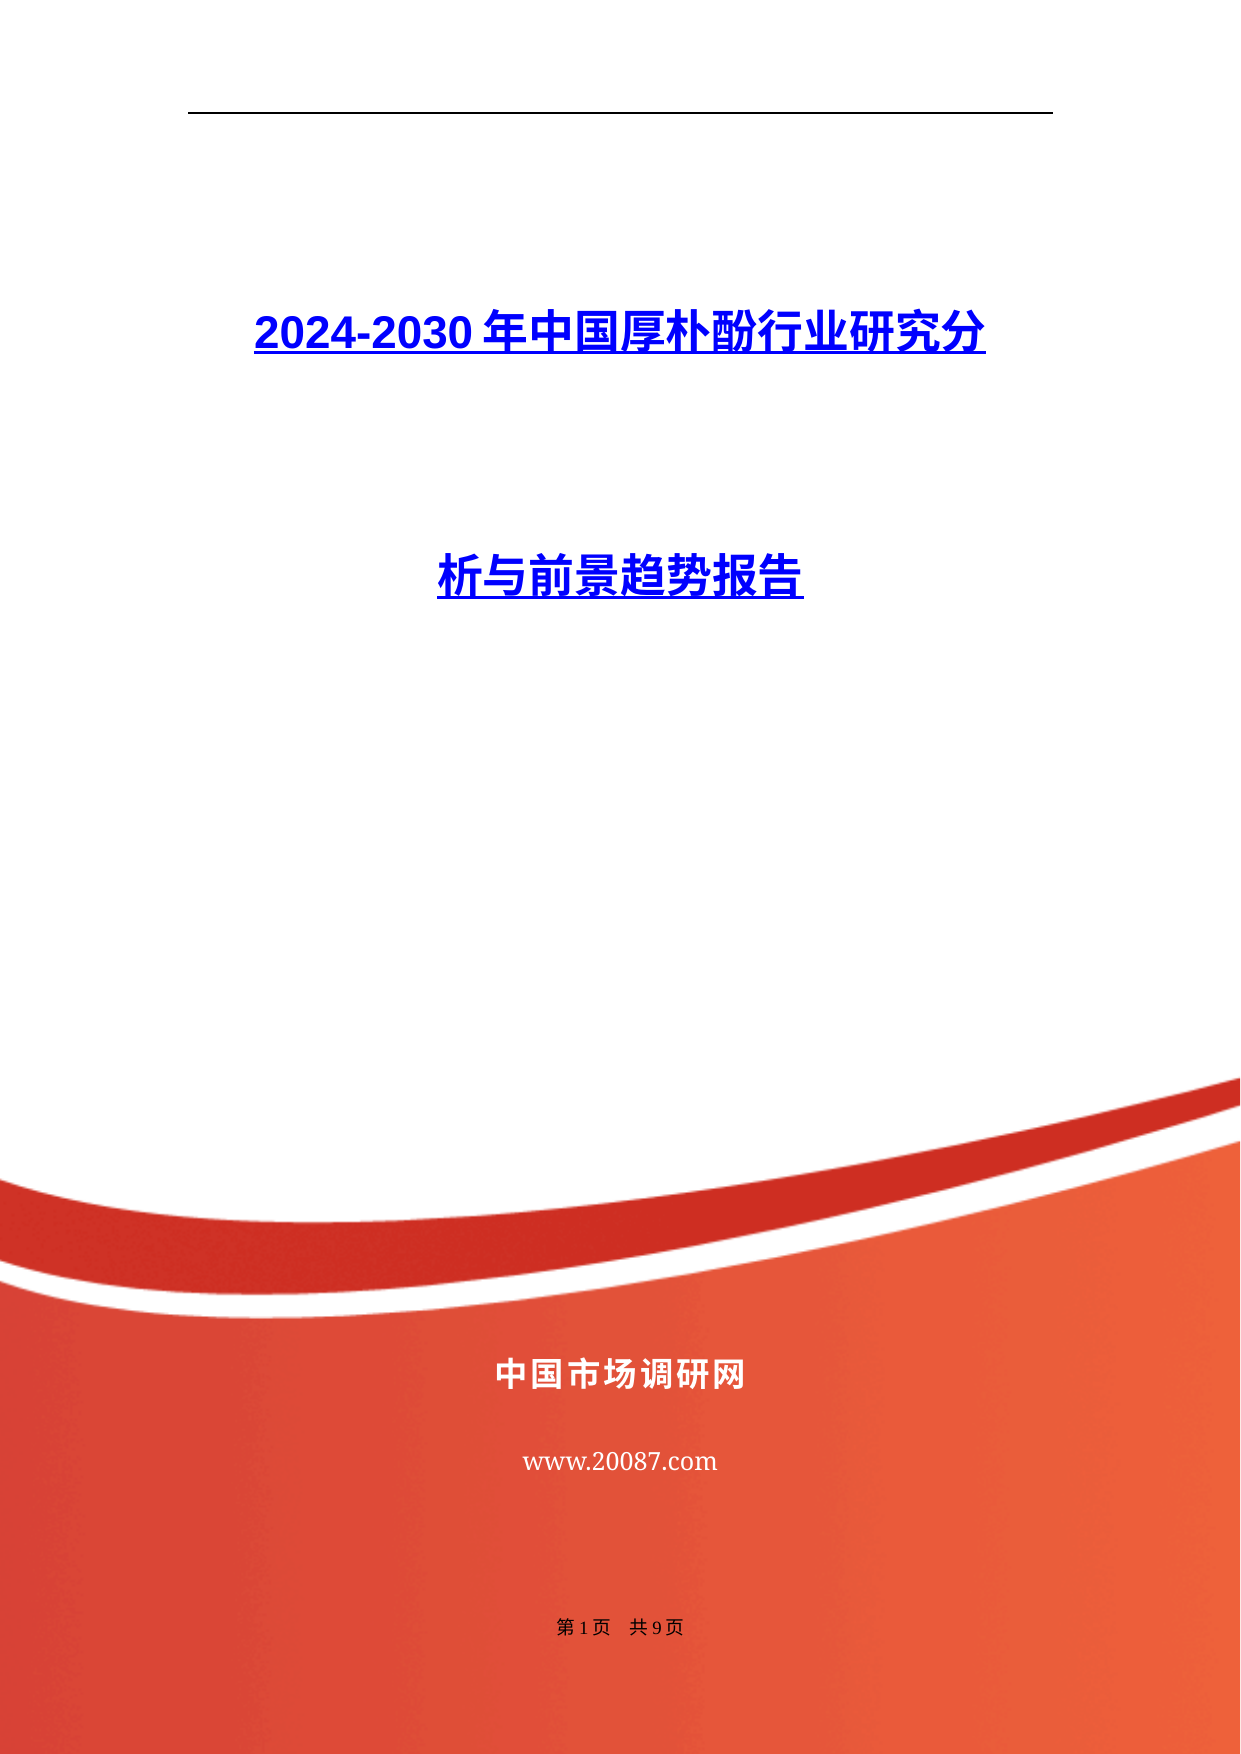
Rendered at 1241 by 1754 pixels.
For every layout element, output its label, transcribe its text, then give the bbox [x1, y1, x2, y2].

picture [0, 1006, 1241, 1754]
text www.20087.com [187, 1428, 1053, 1493]
table_header 2024-2030年中国厚朴酚行业研究分析与前景趋势报告 [188, 207, 1053, 773]
subtitle 中国市场调研网 [187, 1339, 1053, 1404]
